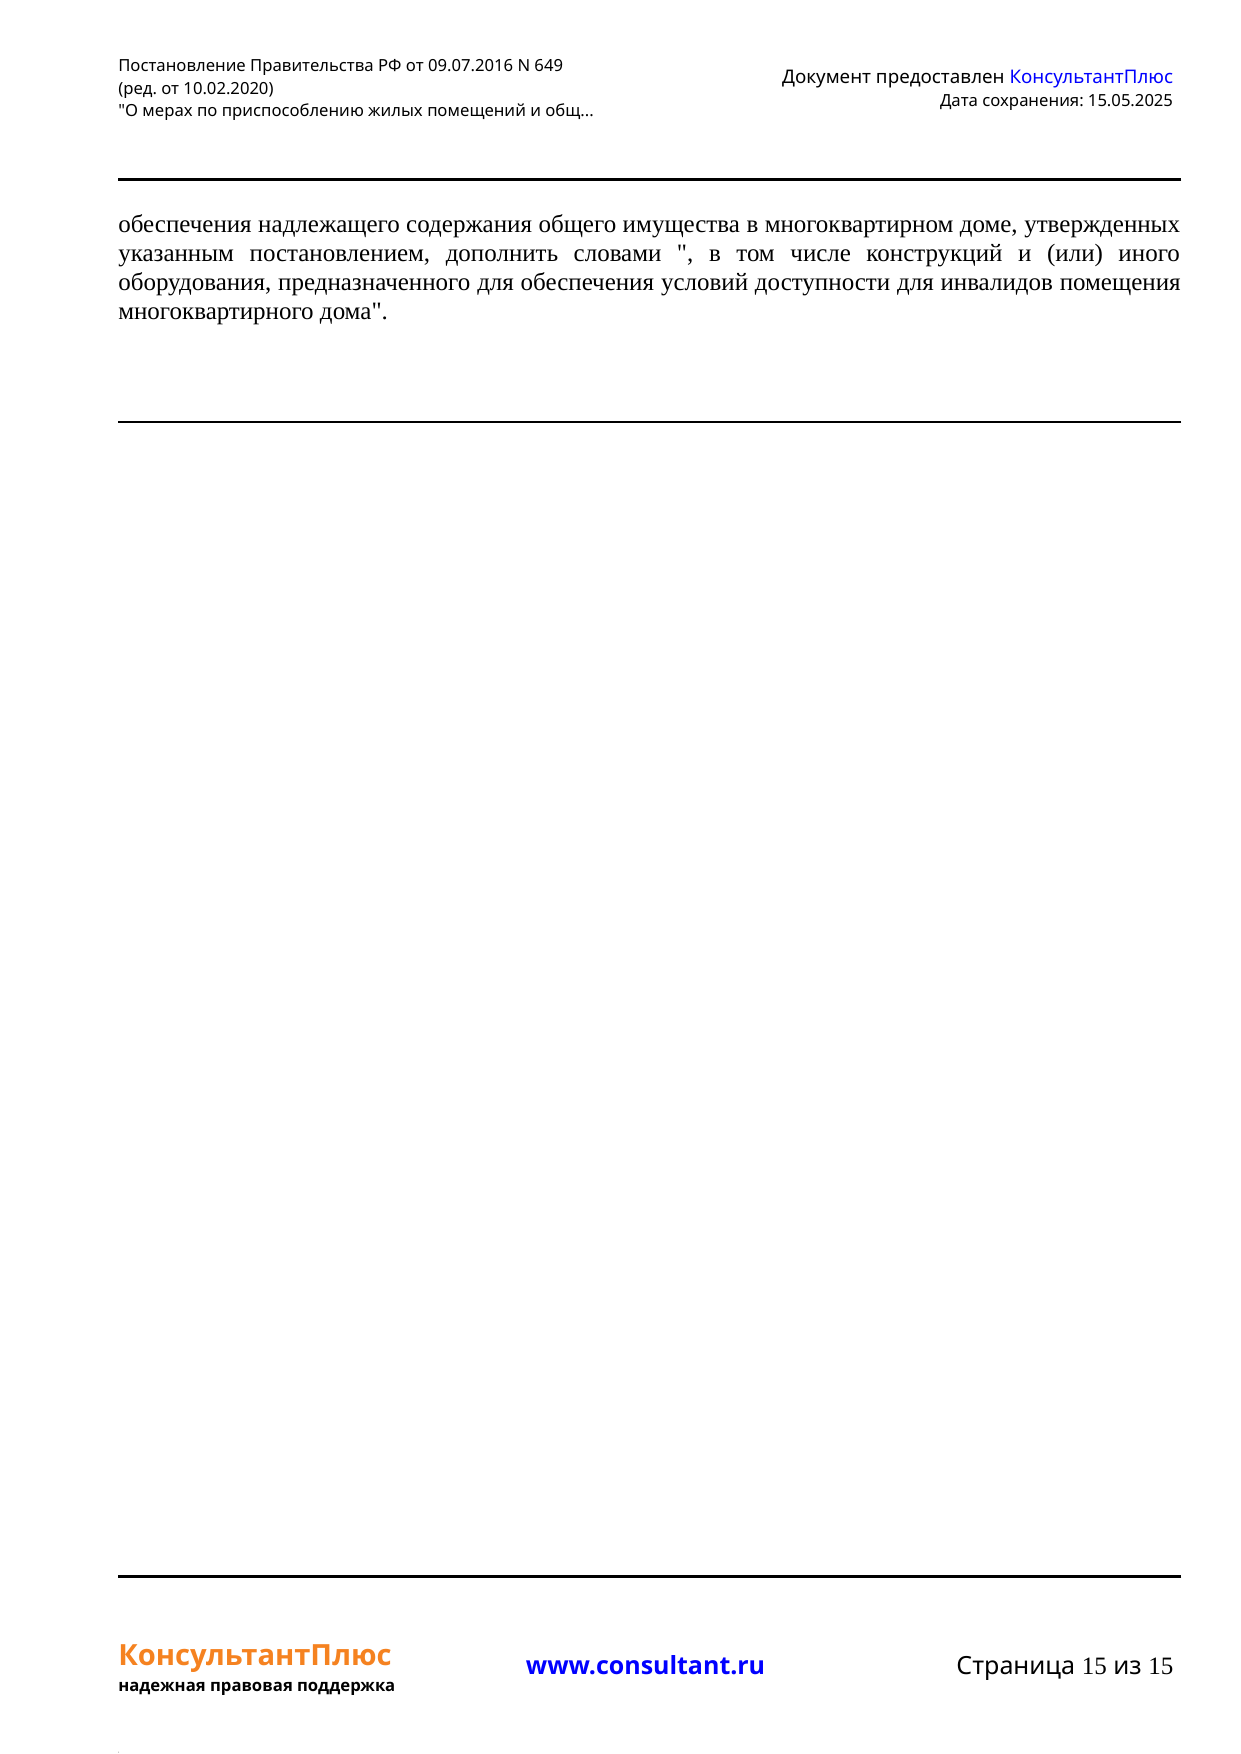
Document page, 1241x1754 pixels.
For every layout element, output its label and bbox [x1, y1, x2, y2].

text [118, 209, 1181, 324]
